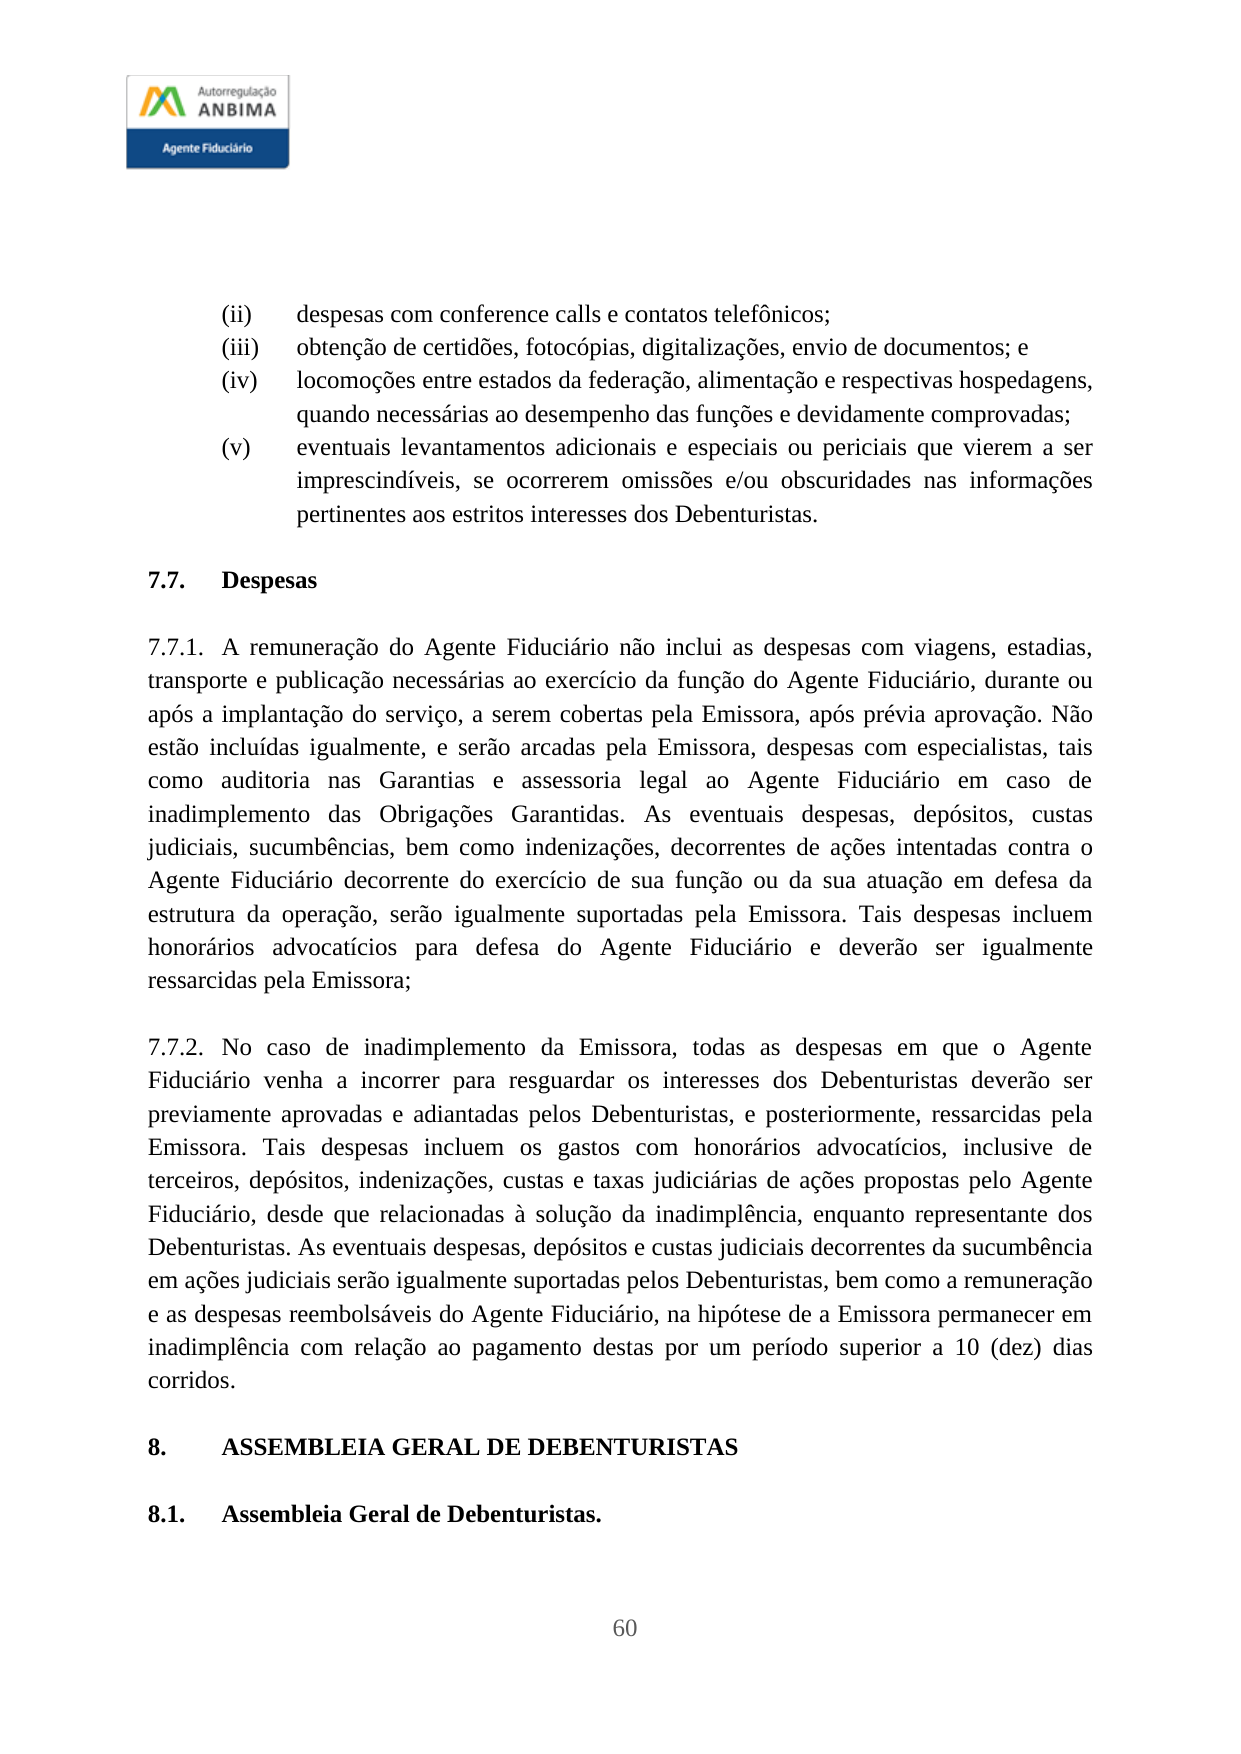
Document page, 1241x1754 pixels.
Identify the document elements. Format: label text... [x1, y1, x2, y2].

list Assembleia Geral de Debenturistas. [148, 1495, 1092, 1529]
list obtenção de certidões, fotocópias, digitalizações, envio de documentos; e [221, 329, 1094, 362]
list eventuais levantamentos adicionais e especiais ou periciais que vierem a ser imprescindíveis, se ocorrerem omissões e/ou obscuridades nas informações pertinentes aos estritos interesses dos Debenturistas. [221, 429, 1094, 529]
list A remuneração do Agente Fiduciário não inclui as despesas com viagens, estadias, transporte e publicação necessárias ao exercício da função do Agente Fiduciário, durante ou após a implantação do serviço, a serem cobertas pela Emissora, após prévia aprovação. Não estão incluídas igualmente, e serão arcadas pela Emissora, despesas com especialistas, tais como auditoria nas Garantias e assessoria legal ao Agente Fiduciário em caso de inadimplemento das Obrigações Garantidas. As eventuais despesas, depósitos, custas judiciais, sucumbências, bem como indenizações, decorrentes de ações intentadas contra o Agente Fiduciário decorrente do exercício de sua função ou da sua atuação em defesa da estrutura da operação, serão igualmente suportadas pela Emissora. Tais despesas incluem honorários advocatícios para defesa do Agente Fiduciário e deverão ser igualmente ressarcidas pela Emissora; [148, 629, 1094, 995]
list Despesas [148, 562, 1092, 595]
list ASSEMBLEIA GERAL DE DEBENTURISTAS [148, 1429, 1092, 1462]
list despesas com conference calls e contatos telefônicos; [221, 295, 1094, 329]
list No caso de inadimplemento da Emissora, todas as despesas em que o Agente Fiduciário venha a incorrer para resguardar os interesses dos Debenturistas deverão ser previamente aprovadas e adiantadas pelos Debenturistas, e posteriormente, ressarcidas pela Emissora. Tais despesas incluem os gastos com honorários advocatícios, inclusive de terceiros, depósitos, indenizações, custas e taxas judiciárias de ações propostas pelo Agente Fiduciário, desde que relacionadas à solução da inadimplência, enquanto representante dos Debenturistas. As eventuais despesas, depósitos e custas judiciais decorrentes da sucumbência em ações judiciais serão igualmente suportadas pelos Debenturistas, bem como a remuneração e as despesas reembolsáveis do Agente Fiduciário, na hipótese de a Emissora permanecer em inadimplência com relação ao pagamento destas por um período superior a 10 (dez) dias corridos. [148, 1029, 1094, 1395]
list locomoções entre estados da federação, alimentação e respectivas hospedagens, quando necessárias ao desempenho das funções e devidamente comprovadas; [221, 362, 1094, 429]
picture [126, 75, 291, 171]
